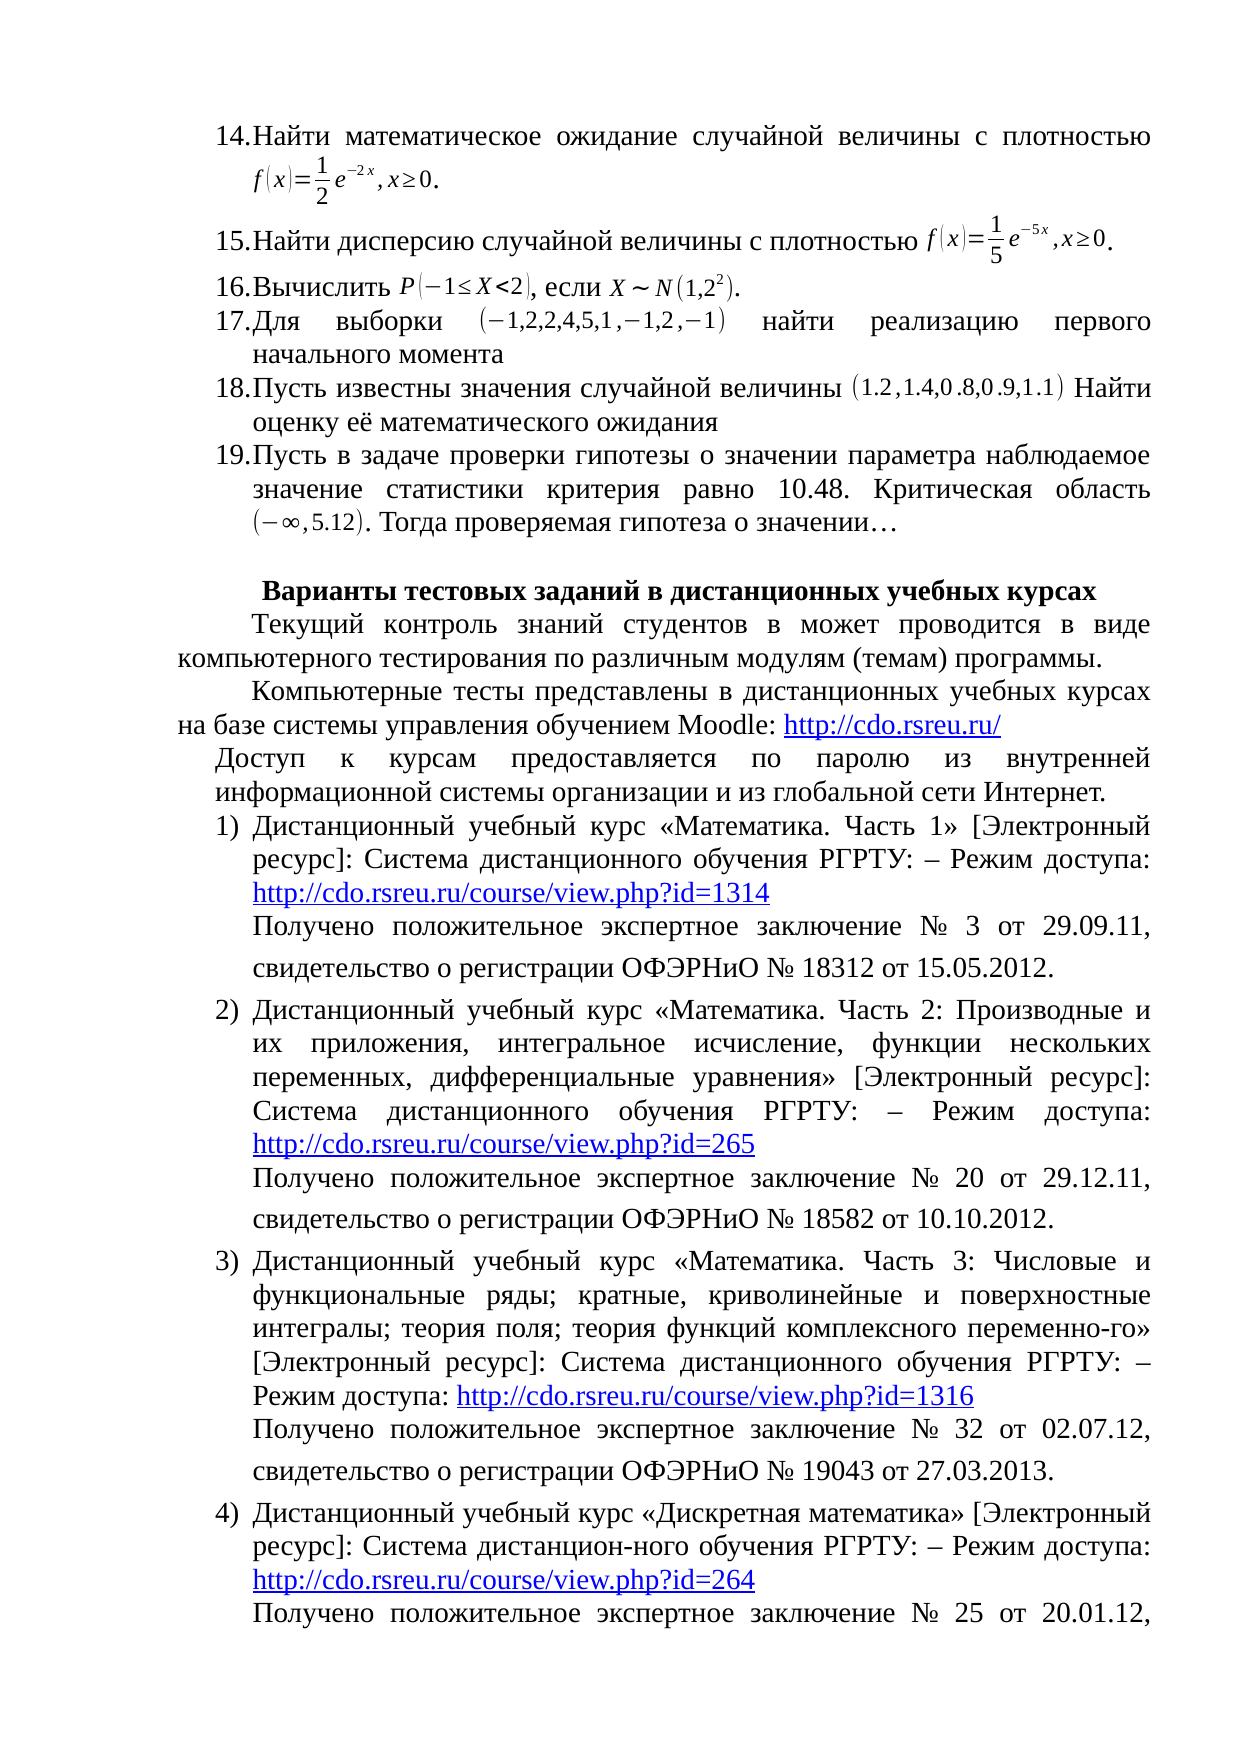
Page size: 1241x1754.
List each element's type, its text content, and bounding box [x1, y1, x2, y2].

list Пусть известны значения случайной величины Найти оценку её математического ожидания [215, 370, 1152, 437]
text Текущий контроль знаний студентов в может проводится в виде компьютерного тестирования по различным модулям (темам) программы. [177, 606, 1152, 673]
list Для выборки найти реализацию первого начального момента [215, 303, 1152, 370]
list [252, 1596, 1152, 1629]
list Доступ к курсам предоставляется по паролю из внутренней информационной системы организации и из глобальной сети Интернет. [215, 741, 1152, 808]
list Найти математическое ожидание случайной величины с плотностью . [215, 118, 1152, 211]
text Варианты тестовых заданий в дистанционных учебных курсах [207, 573, 1152, 606]
text Компьютерные тесты представлены в дистанционных учебных курсах на базе системы управления обучением Moodle: http://cdo.rsreu.ru/ [177, 673, 1152, 741]
list Найти дисперсию случайной величины с плотностью . [215, 211, 1152, 269]
list Дистанционный учебный курс «Математика. Часть 2: Производные и их приложения, интегральное исчисление, функции нескольких переменных, дифференциальные уравнения» [Электронный ресурс]: Система дистанционного обучения РГРТУ: – Режим доступа: http://cdo.rsreu.ru/course/view.php?id=265 [215, 992, 1152, 1160]
list Получено положительное экспертное заключение № 20 от 29.12.11, свидетельство о регистрации ОФЭРНиО № 18582 от 10.10.2012. [252, 1160, 1152, 1235]
list Вычислить , если . [215, 269, 1152, 303]
list Получено положительное экспертное заключение № 3 от 29.09.11, свидетельство о регистрации ОФЭРНиО № 18312 от 15.05.2012. [252, 908, 1152, 984]
list Дистанционный учебный курс «Математика. Часть 1» [Электронный ресурс]: Система дистанционного обучения РГРТУ: – Режим доступа: http://cdo.rsreu.ru/course/view.php?id=1314 [215, 808, 1152, 908]
list Получено положительное экспертное заключение № 32 от 02.07.12, свидетельство о регистрации ОФЭРНиО № 19043 от 27.03.2013. [252, 1411, 1152, 1487]
list Дистанционный учебный курс «Дискретная математика» [Электронный ресурс]: Система дистанцион-ного обучения РГРТУ: – Режим доступа: http://cdo.rsreu.ru/course/view.php?id=264 [215, 1495, 1152, 1596]
list Дистанционный учебный курс «Математика. Часть 3: Числовые и функциональные ряды; кратные, криволинейные и поверхностные интегралы; теория поля; теория функций комплексного переменно-го» [Электронный ресурс]: Система дистанционного обучения РГРТУ: – Режим доступа: http://cdo.rsreu.ru/course/view.php?id=1316 [215, 1243, 1152, 1411]
list Пусть в задаче проверки гипотезы о значении параметра наблюдаемое значение статистики критерия равно 10.48. Критическая область . Тогда проверяемая гипотеза о значении… [215, 437, 1152, 539]
